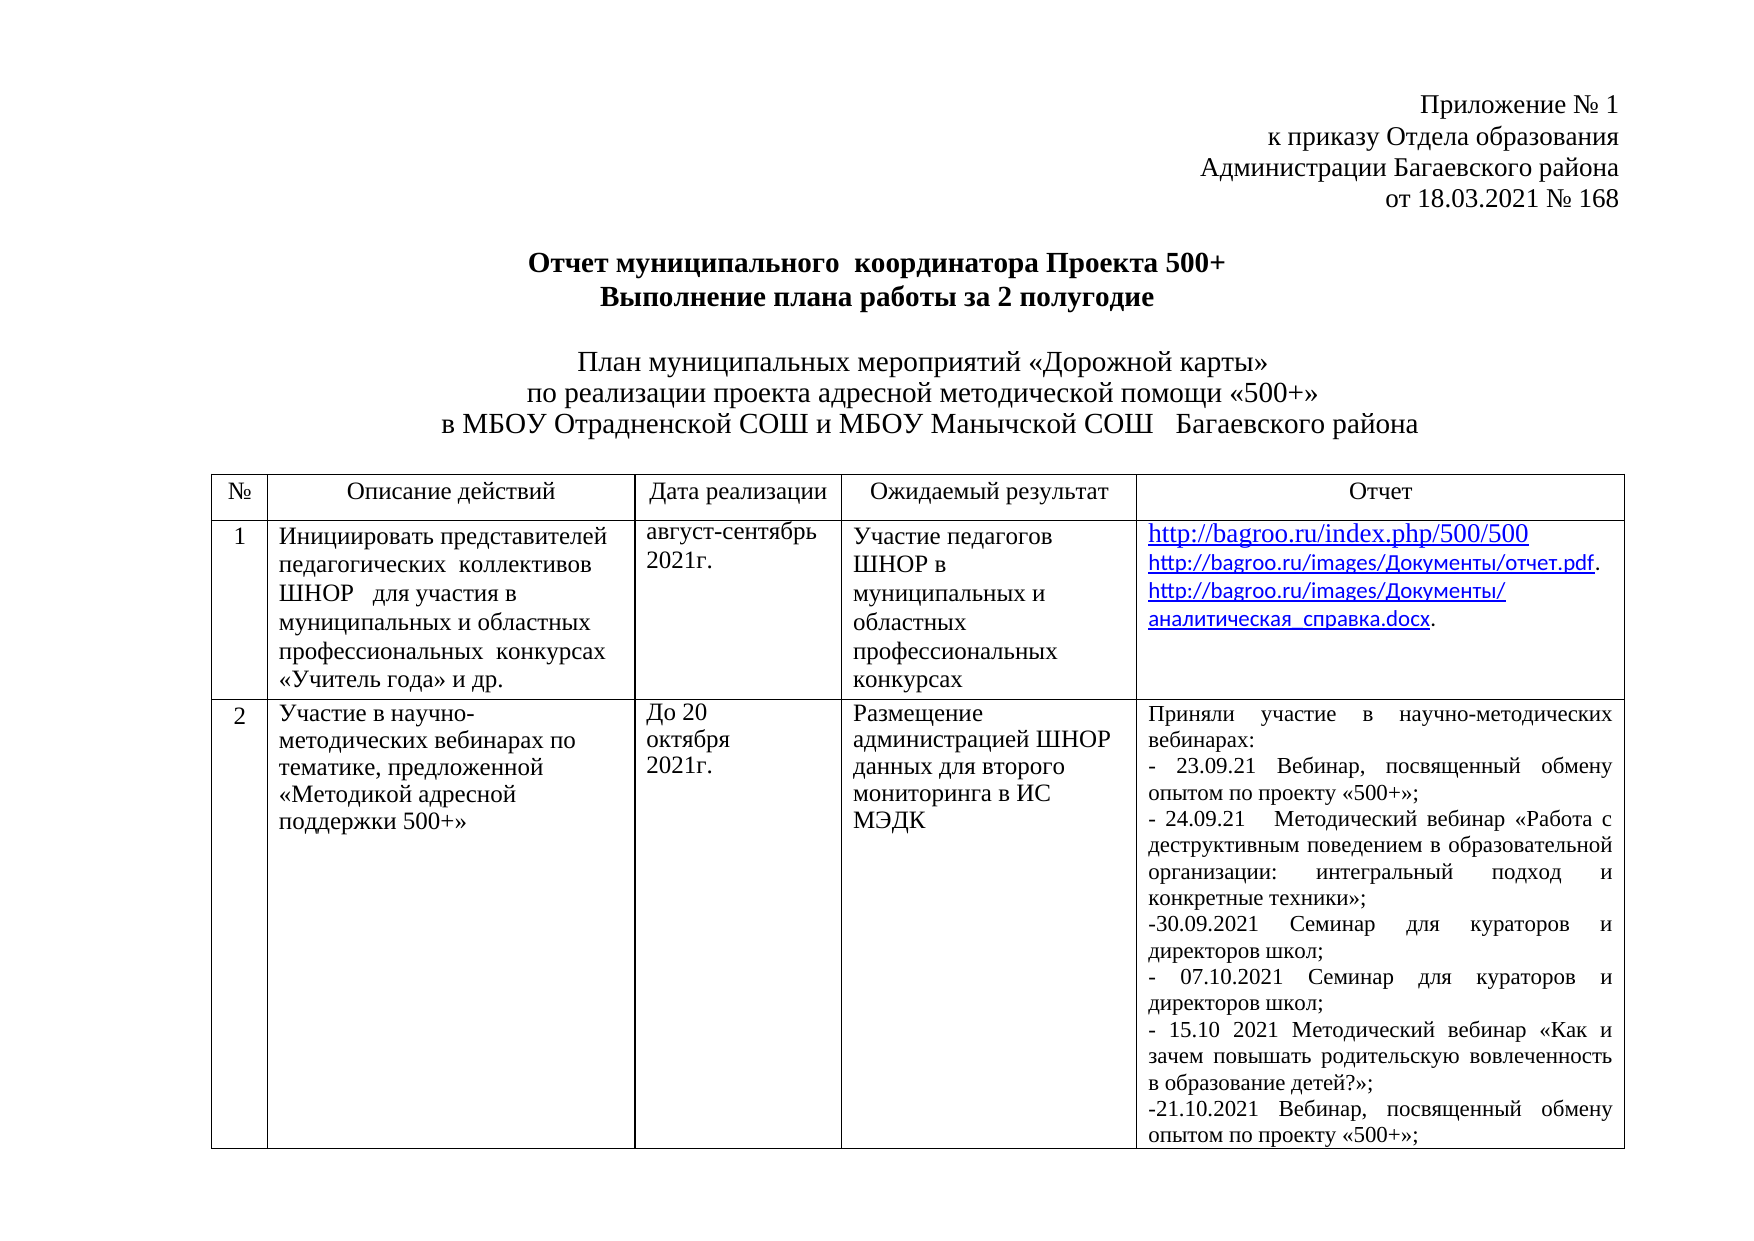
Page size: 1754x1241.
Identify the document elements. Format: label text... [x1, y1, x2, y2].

text Приложение № 1 [576, 89, 1619, 120]
text к приказу Отдела образования [576, 120, 1619, 151]
table_cell 1 [212, 521, 267, 698]
text Выполнение плана работы за 2 полугодие [118, 279, 1636, 312]
text План муниципальных мероприятий «Дорожной карты» [118, 346, 1636, 377]
table_header Дата реализации [636, 475, 841, 520]
text Администрации Багаевского района [576, 151, 1619, 183]
table_cell Инициировать представителей педагогических коллективов ШНОР для участия в муниципальных и областных профессиональных конкурсах «Учитель года» и др. [268, 521, 634, 698]
table_cell август-сентябрь 2021г. [636, 521, 841, 698]
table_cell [1137, 700, 1624, 1148]
text от 18.03.2021 № 168 [118, 183, 1619, 214]
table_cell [268, 700, 634, 1148]
table_cell 2 [212, 700, 267, 1148]
table_cell http://bagroo.ru/index.php/500/500 http://bagroo.ru/images/Документы/отчет.pdf. http://bagroo.ru/images/Документы/аналитическая_справка.docx. [1137, 521, 1624, 698]
text Отчет муниципального координатора Проекта 500+ [118, 245, 1636, 279]
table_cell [636, 700, 841, 1148]
text по реализации проекта адресной методической помощи «500+» [118, 377, 1636, 409]
table_header № [212, 475, 267, 520]
table_header Отчет [1137, 475, 1624, 520]
table_header Описание действий [268, 475, 634, 520]
text в МБОУ Отрадненской СОШ и МБОУ Манычской СОШ Багаевского района [118, 409, 1636, 440]
table_cell Участие педагогов ШНОР в муниципальных и областных профессиональных конкурсах [842, 521, 1136, 698]
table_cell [842, 700, 1136, 1148]
table_header Ожидаемый результат [842, 475, 1136, 520]
